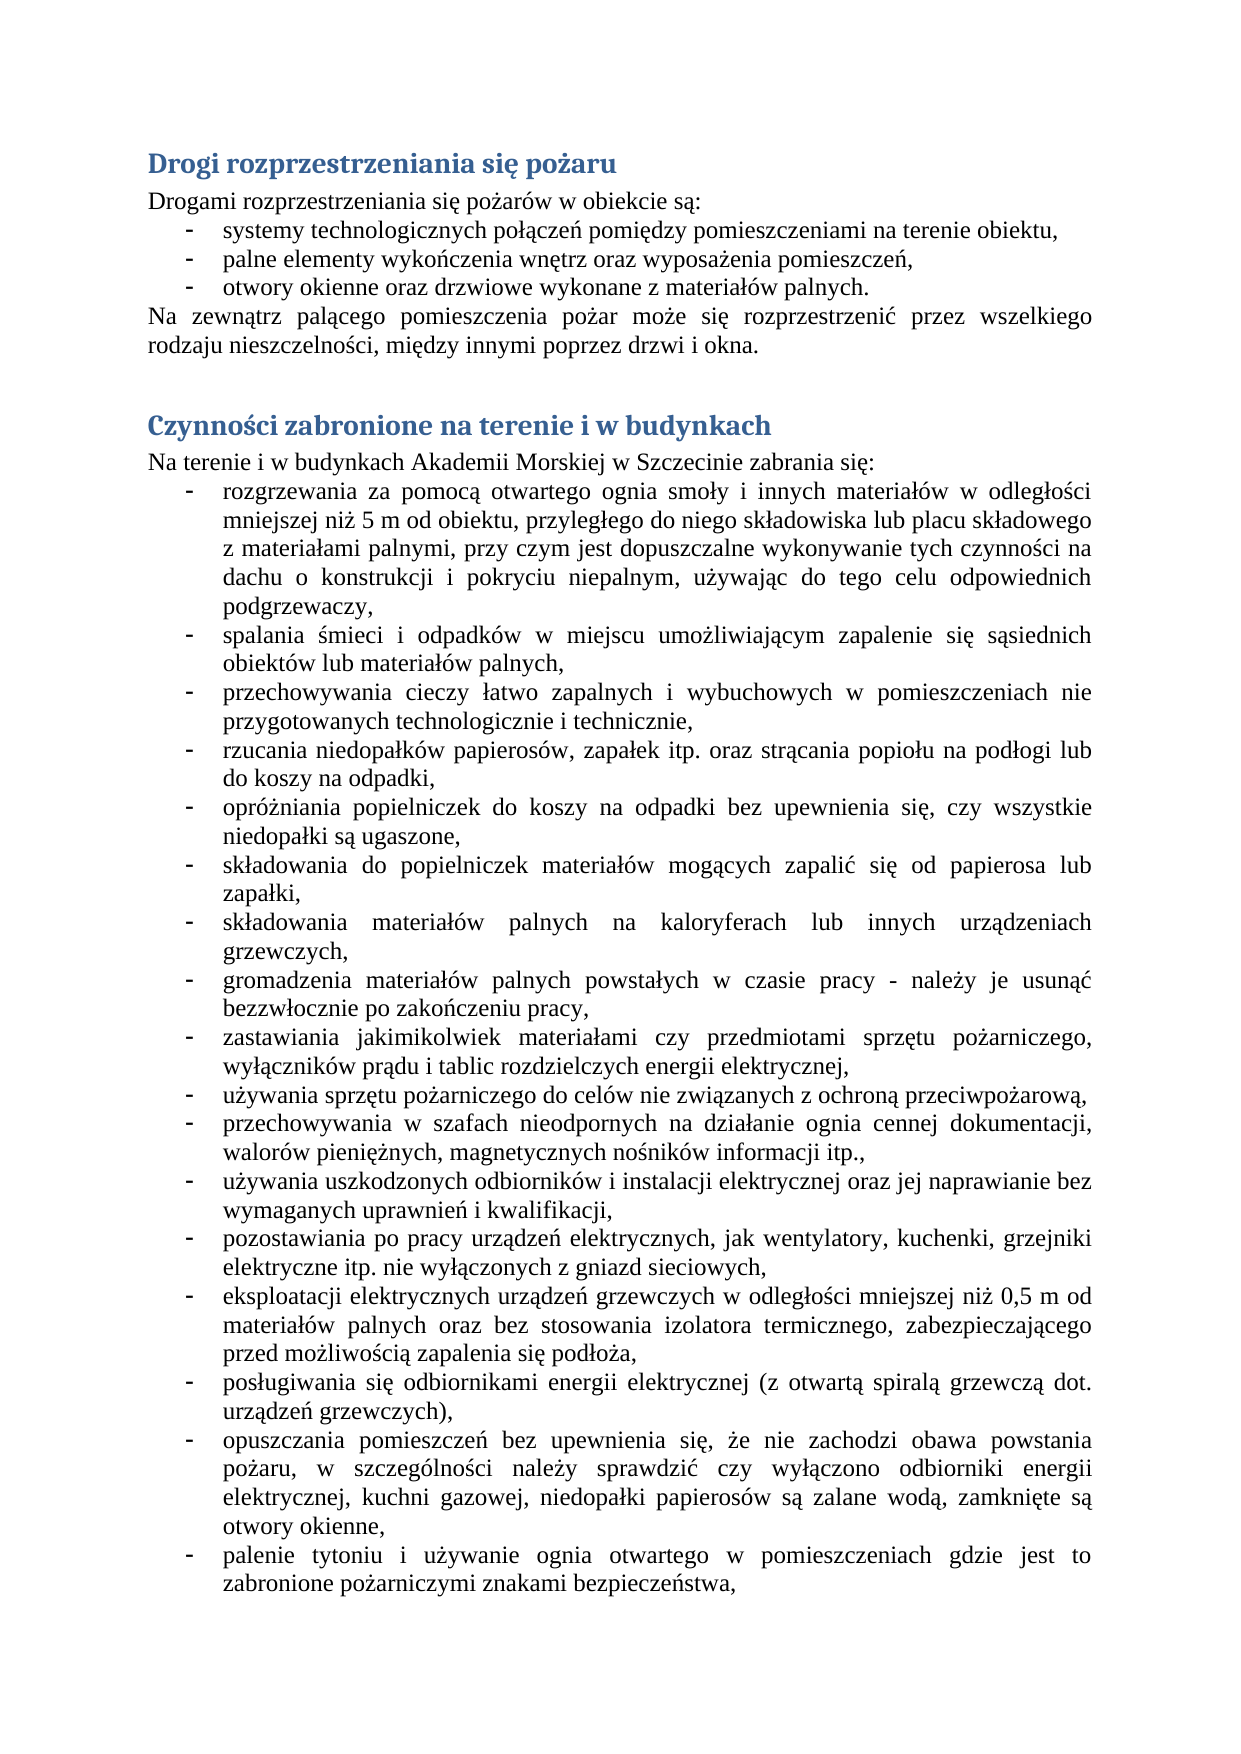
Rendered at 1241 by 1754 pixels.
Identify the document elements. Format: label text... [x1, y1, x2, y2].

list używania uszkodzonych odbiorników i instalacji elektrycznej oraz jej naprawianie bez wymaganych uprawnień i kwalifikacji, [185, 1166, 1093, 1223]
subtitle Drogi rozprzestrzeniania się pożaru [148, 148, 1093, 181]
list przechowywania cieczy łatwo zapalnych i wybuchowych w pomieszczeniach nie przygotowanych technologicznie i technicznie, [185, 677, 1093, 735]
text Na terenie i w budynkach Akademii Morskiej w Szczecinie zabrania się: [148, 447, 1093, 476]
list opróżniania popielniczek do koszy na odpadki bez upewnienia się, czy wszystkie niedopałki są ugaszone, [185, 792, 1093, 850]
list przechowywania w szafach nieodpornych na działanie ognia cennej dokumentacji, walorów pieniężnych, magnetycznych nośników informacji itp., [185, 1108, 1093, 1166]
list spalania śmieci i odpadków w miejscu umożliwiającym zapalenie się sąsiednich obiektów lub materiałów palnych, [185, 620, 1093, 677]
list gromadzenia materiałów palnych powstałych w czasie pracy - należy je usunąć bezzwłocznie po zakończeniu pracy, [185, 965, 1093, 1022]
list rozgrzewania za pomocą otwartego ognia smoły i innych materiałów w odległości mniejszej niż 5 m od obiektu, przyległego do niego składowiska lub placu składowego z materiałami palnymi, przy czym jest dopuszczalne wykonywanie tych czynności na dachu o konstrukcji i pokryciu niepalnym, używając do tego celu odpowiednich podgrzewaczy, [185, 476, 1093, 620]
list używania sprzętu pożarniczego do celów nie związanych z ochroną przeciwpożarową, [185, 1080, 1093, 1108]
list składowania do popielniczek materiałów mogących zapalić się od papierosa lub zapałki, [185, 850, 1093, 907]
list systemy technologicznych połączeń pomiędzy pomieszczeniami na terenie obiektu, [185, 215, 1093, 244]
subtitle Czynności zabronione na terenie i w budynkach [148, 409, 1093, 442]
list opuszczania pomieszczeń bez upewnienia się, że nie zachodzi obawa powstania pożaru, w szczególności należy sprawdzić czy wyłączono odbiorniki energii elektrycznej, kuchni gazowej, niedopałki papierosów są zalane wodą, zamknięte są otwory okienne, [185, 1425, 1093, 1540]
list palenie tytoniu i używanie ognia otwartego w pomieszczeniach gdzie jest to zabronione pożarniczymi znakami bezpieczeństwa, [185, 1540, 1093, 1597]
text Drogami rozprzestrzeniania się pożarów w obiekcie są: [148, 186, 1093, 215]
list zastawiania jakimikolwiek materiałami czy przedmiotami sprzętu pożarniczego, wyłączników prądu i tablic rozdzielczych energii elektrycznej, [185, 1022, 1093, 1080]
list posługiwania się odbiornikami energii elektrycznej (z otwartą spiralą grzewczą dot. urządzeń grzewczych), [185, 1367, 1093, 1425]
list pozostawiania po pracy urządzeń elektrycznych, jak wentylatory, kuchenki, grzejniki elektryczne itp. nie wyłączonych z gniazd sieciowych, [185, 1223, 1093, 1281]
list składowania materiałów palnych na kaloryferach lub innych urządzeniach grzewczych, [185, 907, 1093, 965]
list rzucania niedopałków papierosów, zapałek itp. oraz strącania popiołu na podłogi lub do koszy na odpadki, [185, 735, 1093, 792]
list palne elementy wykończenia wnętrz oraz wyposażenia pomieszczeń, [185, 244, 1093, 272]
text Na zewnątrz palącego pomieszczenia pożar może się rozprzestrzenić przez wszelkiego rodzaju nieszczelności, między innymi poprzez drzwi i okna. [148, 301, 1093, 359]
list otwory okienne oraz drzwiowe wykonane z materiałów palnych. [185, 272, 1093, 301]
list eksploatacji elektrycznych urządzeń grzewczych w odległości mniejszej niż 0,5 m od materiałów palnych oraz bez stosowania izolatora termicznego, zabezpieczającego przed możliwością zapalenia się podłoża, [185, 1281, 1093, 1367]
